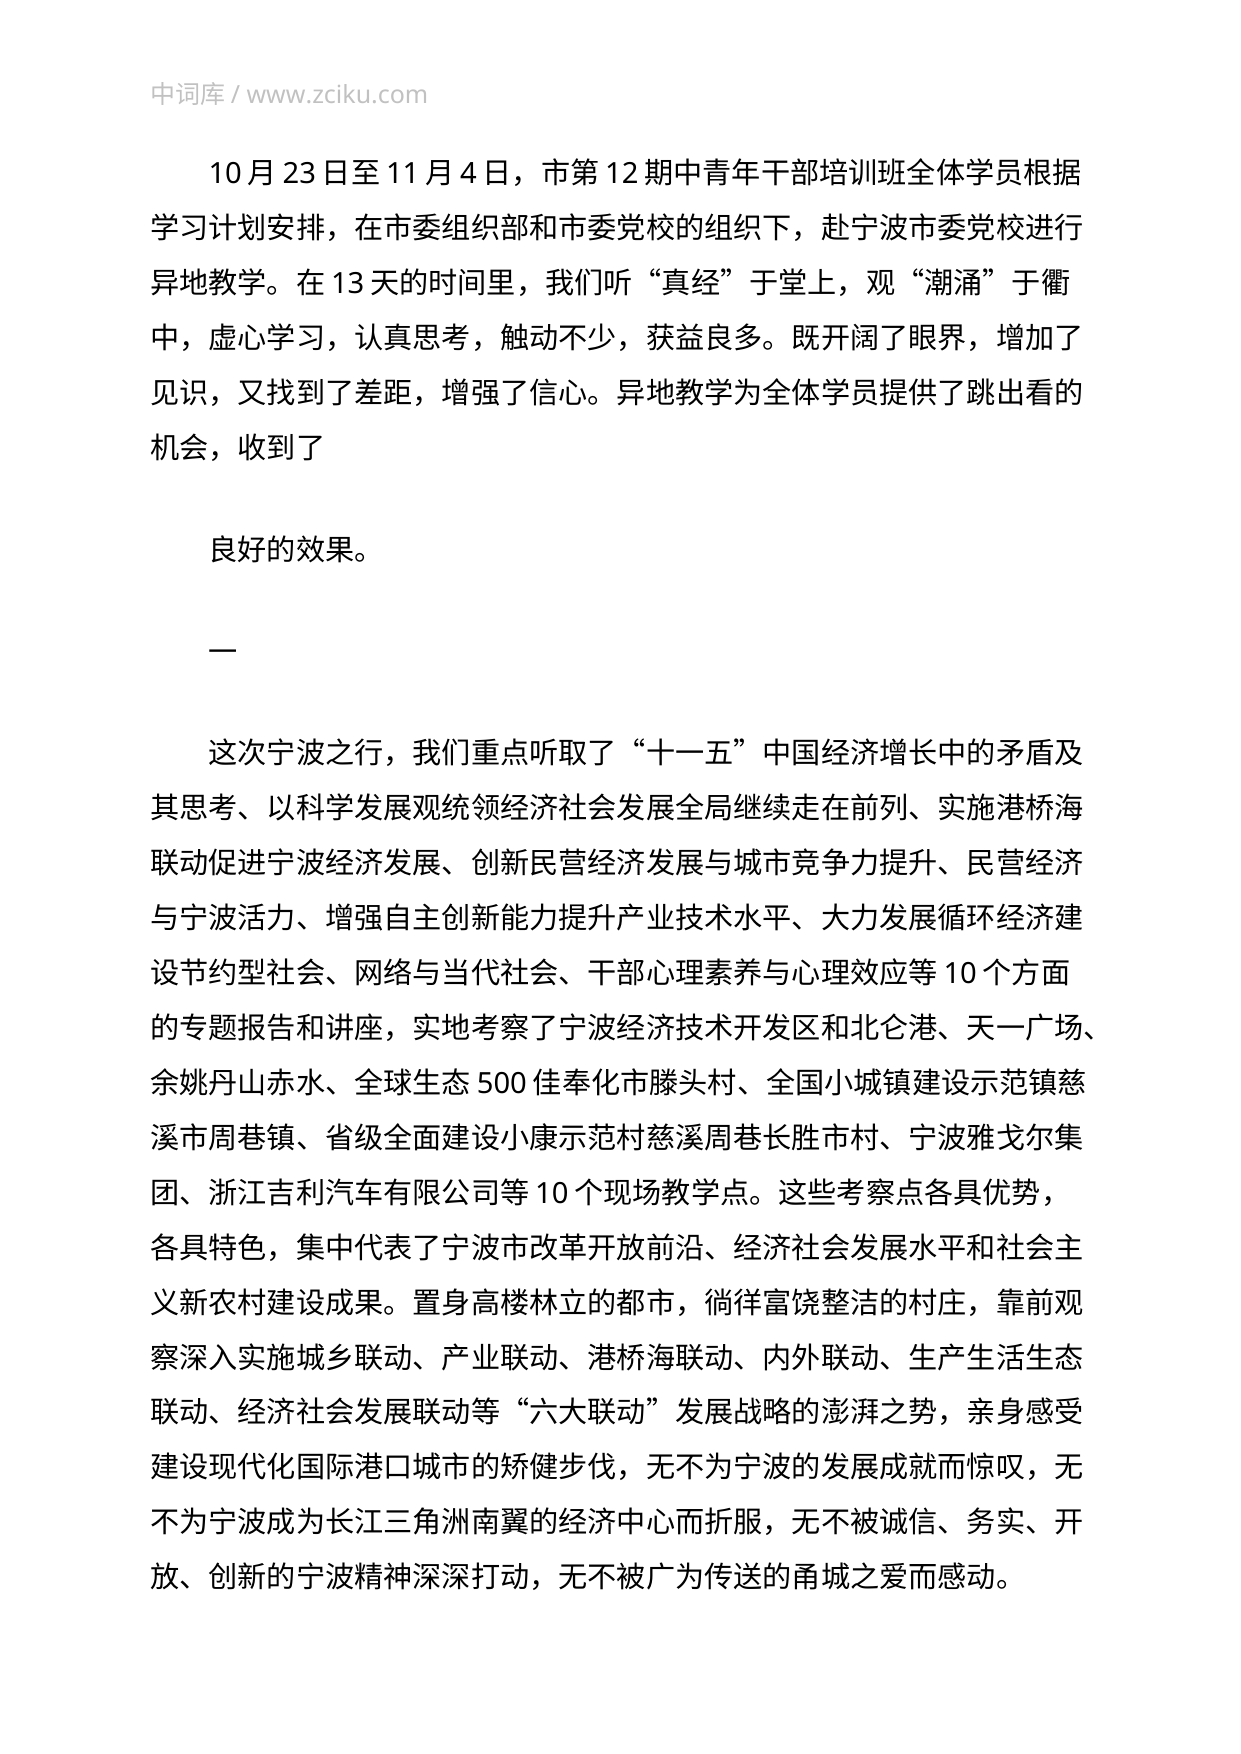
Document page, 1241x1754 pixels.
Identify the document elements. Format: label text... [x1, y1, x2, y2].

text 良好的效果。 [150, 526, 1090, 569]
text 10月23日至11月4日，市第12期中青年干部培训班全体学员根据学习计划安排，在市委组织部和市委党校的组织下，赴宁波市委党校进行异地教学。在13天的时间里，我们听“真经”于堂上，观“潮涌”于衢中，虚心学习，认真思考，触动不少，获益良多。既开阔了眼界，增加了见识，又找到了差距，增强了信心。异地教学为全体学员提供了跳出看的机会，收到了 [150, 150, 1090, 467]
text 一 [150, 628, 1090, 671]
text 这次宁波之行，我们重点听取了“十一五”中国经济增长中的矛盾及其思考、以科学发展观统领经济社会发展全局继续走在前列、实施港桥海联动促进宁波经济发展、创新民营经济发展与城市竞争力提升、民营经济与宁波活力、增强自主创新能力提升产业技术水平、大力发展循环经济建设节约型社会、网络与当代社会、干部心理素养与心理效应等10个方面的专题报告和讲座，实地考察了宁波经济技术开发区和北仑港、天一广场、余姚丹山赤水、全球生态500佳奉化市滕头村、全国小城镇建设示范镇慈溪市周巷镇、省级全面建设小康示范村慈溪周巷长胜市村、宁波雅戈尔集团、浙江吉利汽车有限公司等10个现场教学点。这些考察点各具优势，各具特色，集中代表了宁波市改革开放前沿、经济社会发展水平和社会主义新农村建设成果。置身高楼林立的都市，徜徉富饶整洁的村庄，靠前观察深入实施城乡联动、产业联动、港桥海联动、内外联动、生产生活生态联动、经济社会发展联动等“六大联动”发展战略的澎湃之势，亲身感受建设现代化国际港口城市的矫健步伐，无不为宁波的发展成就而惊叹，无不为宁波成为长江三角洲南翼的经济中心而折服，无不被诚信、务实、开放、创新的宁波精神深深打动，无不被广为传送的甬城之爱而感动。 [150, 730, 1090, 1596]
